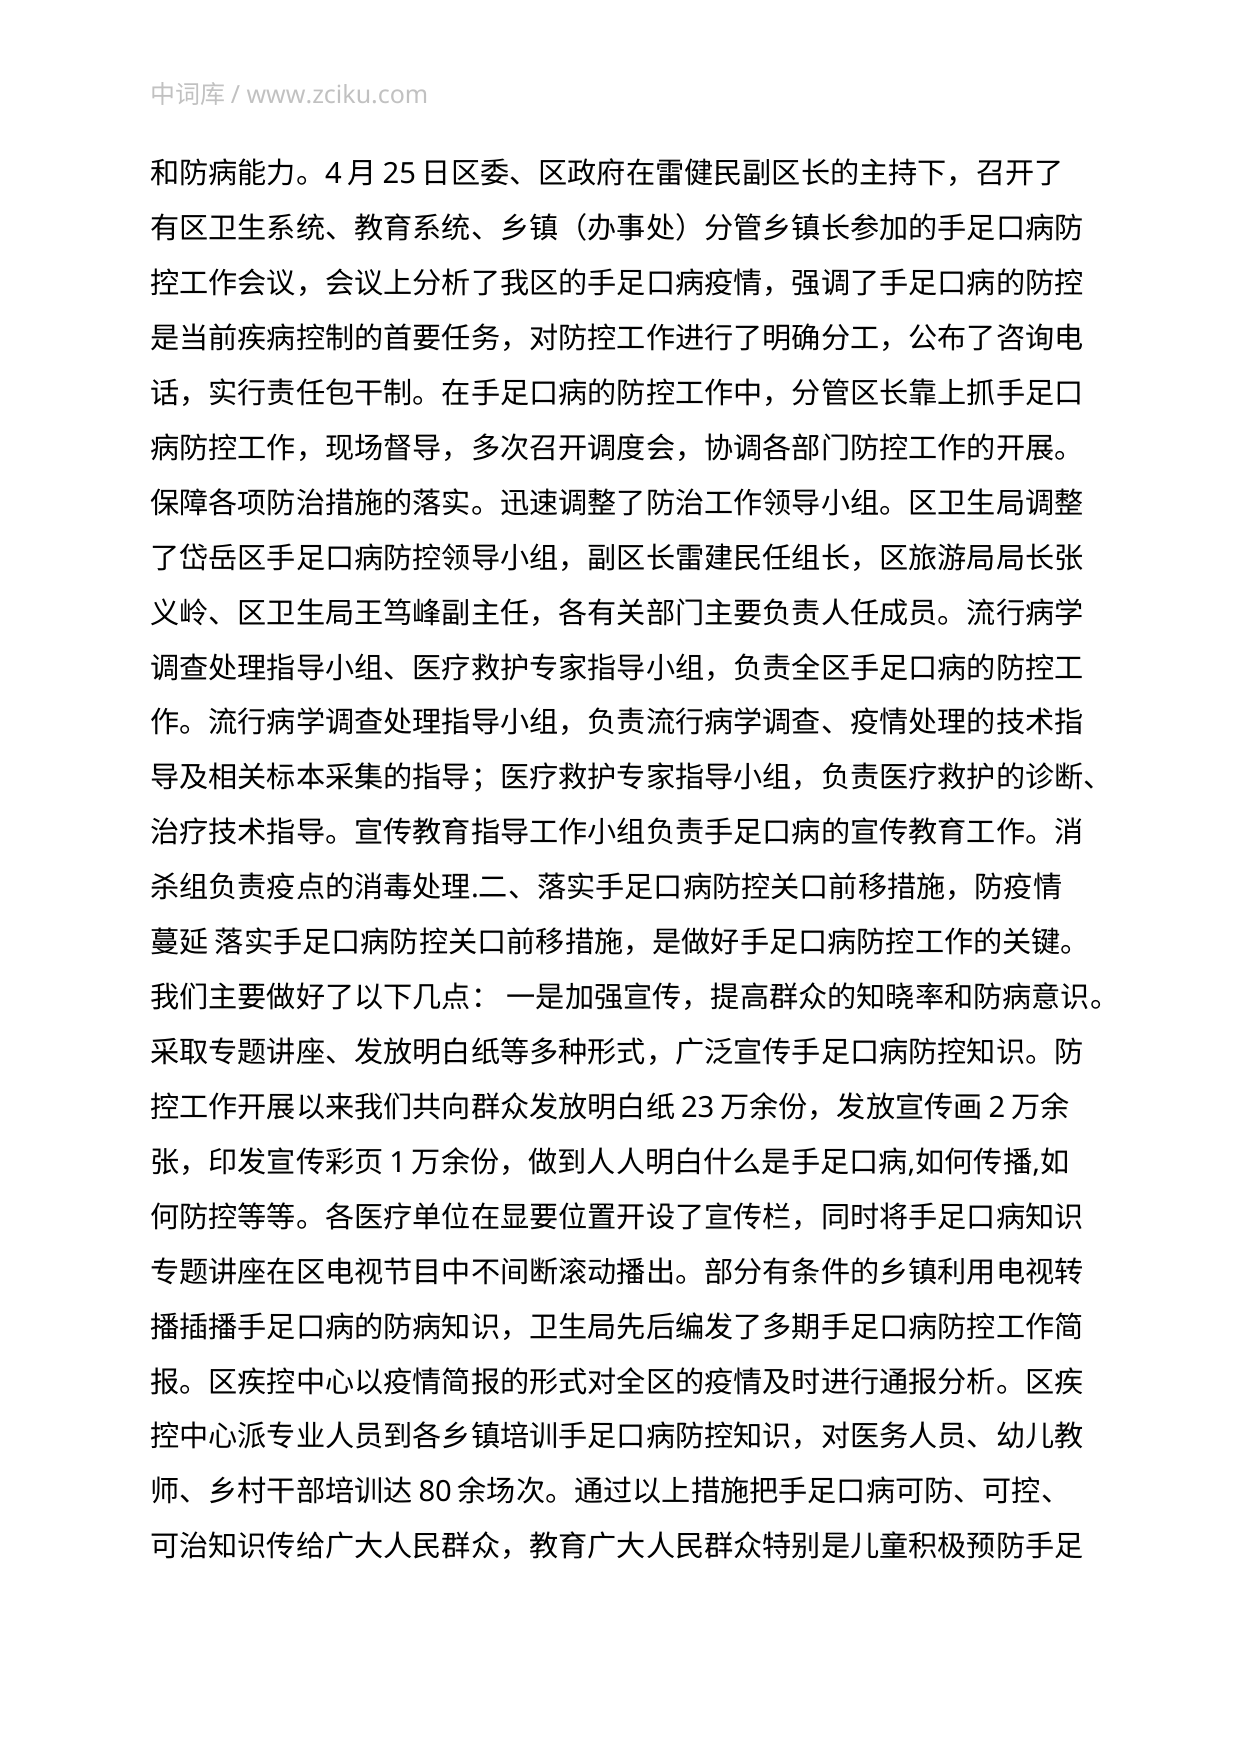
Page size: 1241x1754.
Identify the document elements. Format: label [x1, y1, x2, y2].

text [150, 150, 1090, 1565]
